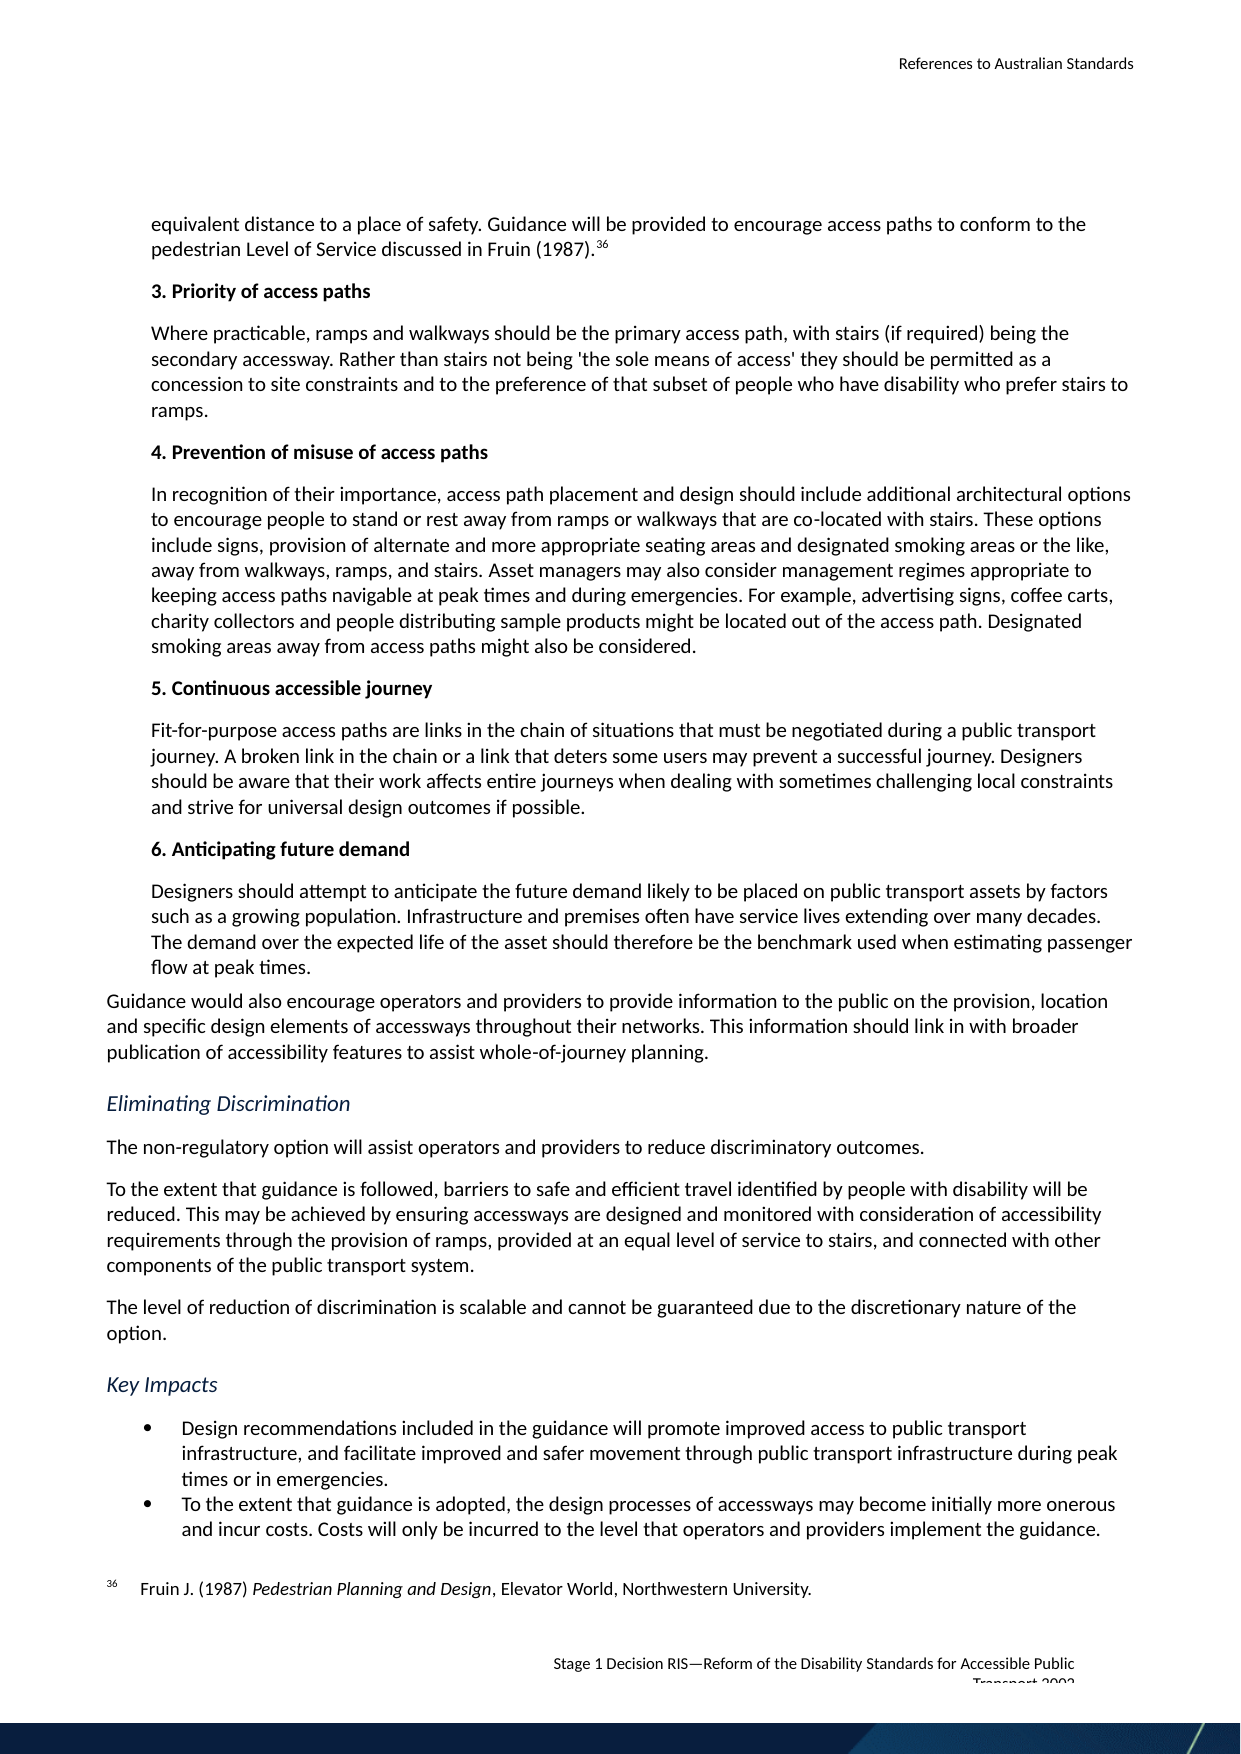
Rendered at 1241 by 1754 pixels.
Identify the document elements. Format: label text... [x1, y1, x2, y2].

list Design recommendations included in the guidance will promote improved access to public transport infrastructure, and facilitate improved and safer movement through public transport infrastructure during peak times or in emergencies. [144, 1415, 1134, 1491]
text 3. Priority of access paths [151, 278, 1134, 304]
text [151, 211, 1134, 262]
text 5. Continuous accessible journey [151, 676, 1134, 701]
text Fit-for-purpose access paths are links in the chain of situations that must be negotiated during a public transport journey. A broken link in the chain or a link that deters some users may prevent a successful journey. Designers should be aware that their work affects entire journeys when dealing with sometimes challenging local constraints and strive for universal design outcomes if possible. [151, 718, 1134, 819]
text 6. Anticipating future demand [151, 836, 1134, 861]
text Designers should attempt to anticipate the future demand likely to be placed on public transport assets by factors such as a growing population. Infrastructure and premises often have service lives extending over many decades. The demand over the expected life of the asset should therefore be the benchmark used when estimating passenger flow at peak times. [151, 878, 1134, 980]
text In recognition of their importance, access path placement and design should include additional architectural options to encourage people to stand or rest away from ramps or walkways that are co-located with stairs. These options include signs, provision of alternate and more appropriate seating areas and designated smoking areas or the like, away from walkways, ramps, and stairs. Asset managers may also consider management regimes appropriate to keeping access paths navigable at peak times and during emergencies. For example, advertising signs, coffee carts, charity collectors and people distributing sample products might be located out of the access path. Designated smoking areas away from access paths might also be considered. [151, 481, 1134, 659]
text To the extent that guidance is followed, barriers to safe and efficient travel identified by people with disability will be reduced. This may be achieved by ensuring accessways are designed and monitored with consideration of accessibility requirements through the provision of ramps, provided at an equal level of service to stairs, and connected with other components of the public transport system. [106, 1176, 1134, 1278]
text The level of reduction of discrimination is scalable and cannot be guaranteed due to the discretionary nature of the option. [106, 1294, 1134, 1345]
text Guidance would also encourage operators and providers to provide information to the public on the provision, location and specific design elements of accessways throughout their networks. This information should link in with broader publication of accessibility features to assist whole-of-journey planning. [106, 988, 1134, 1064]
text 4. Prevention of misuse of access paths [151, 439, 1134, 464]
text The non-regulatory option will assist operators and providers to reduce discriminatory outcomes. [106, 1134, 1134, 1159]
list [144, 1491, 1134, 1542]
picture [0, 1723, 1241, 1754]
subtitle Eliminating Discrimination [106, 1089, 1134, 1117]
subtitle Key Impacts [106, 1370, 1134, 1398]
text Where practicable, ramps and walkways should be the primary access path, with stairs (if required) being the secondary accessway. Rather than stairs not being 'the sole means of access' they should be permitted as a concession to site constraints and to the preference of that subset of people who have disability who prefer stairs to ramps. [151, 321, 1134, 422]
